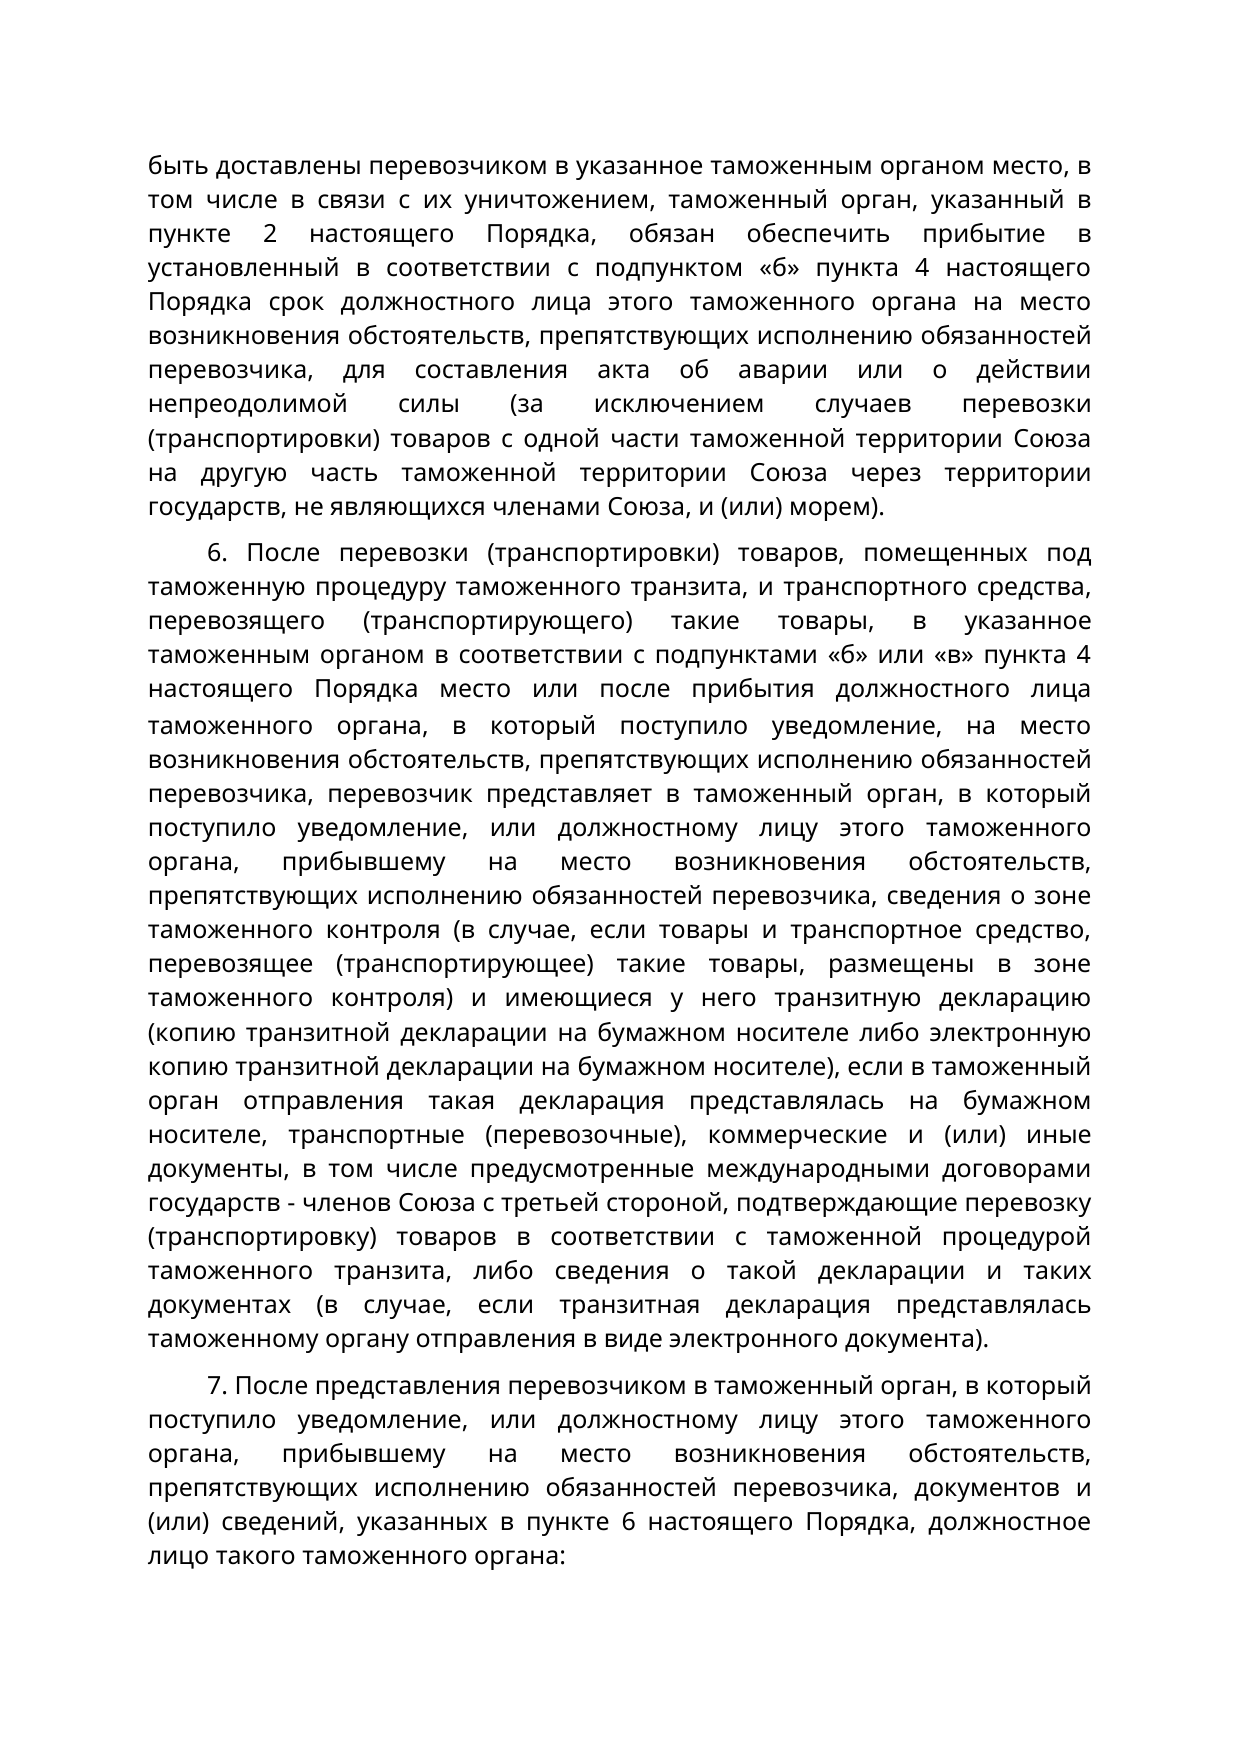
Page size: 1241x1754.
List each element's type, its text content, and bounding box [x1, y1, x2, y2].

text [148, 148, 1092, 522]
text 7. После представления перевозчиком в таможенный орган, в который поступило уведомление, или должностному лицу этого таможенного органа, прибывшему на место возникновения обстоятельств, препятствующих исполнению обязанностей перевозчика, документов и (или) сведений, указанных в пункте 6 настоящего Порядка, должностное лицо такого таможенного органа: [148, 1367, 1092, 1572]
text 6. После перевозки (транспортировки) товаров, помещенных под таможенную процедуру таможенного транзита, и транспортного средства, перевозящего (транспортирующего) такие товары, в указанное таможенным органом в соответствии с подпунктами «б» или «в» пункта 4 настоящего Порядка место или после прибытия должностного лица таможенного органа, в который поступило уведомление, на место возникновения обстоятельств, препятствующих исполнению обязанностей перевозчика, перевозчик представляет в таможенный орган, в который поступило уведомление, или должностному лицу этого таможенного органа, прибывшему на место возникновения обстоятельств, препятствующих исполнению обязанностей перевозчика, сведения о зоне таможенного контроля (в случае, если товары и транспортное средство, перевозящее (транспортирующее) такие товары, размещены в зоне таможенного контроля) и имеющиеся у него транзитную декларацию (копию транзитной декларации на бумажном носителе либо электронную копию транзитной декларации на бумажном носителе), если в таможенный орган отправления такая декларация представлялась на бумажном носителе, транспортные (перевозочные), коммерческие и (или) иные документы, в том числе предусмотренные международными договорами государств - членов Союза с третьей стороной, подтверждающие перевозку (транспортировку) товаров в соответствии с таможенной процедурой таможенного транзита, либо сведения о такой декларации и таких документах (в случае, если транзитная декларация представлялась таможенному органу отправления в виде электронного документа). [148, 535, 1092, 1355]
